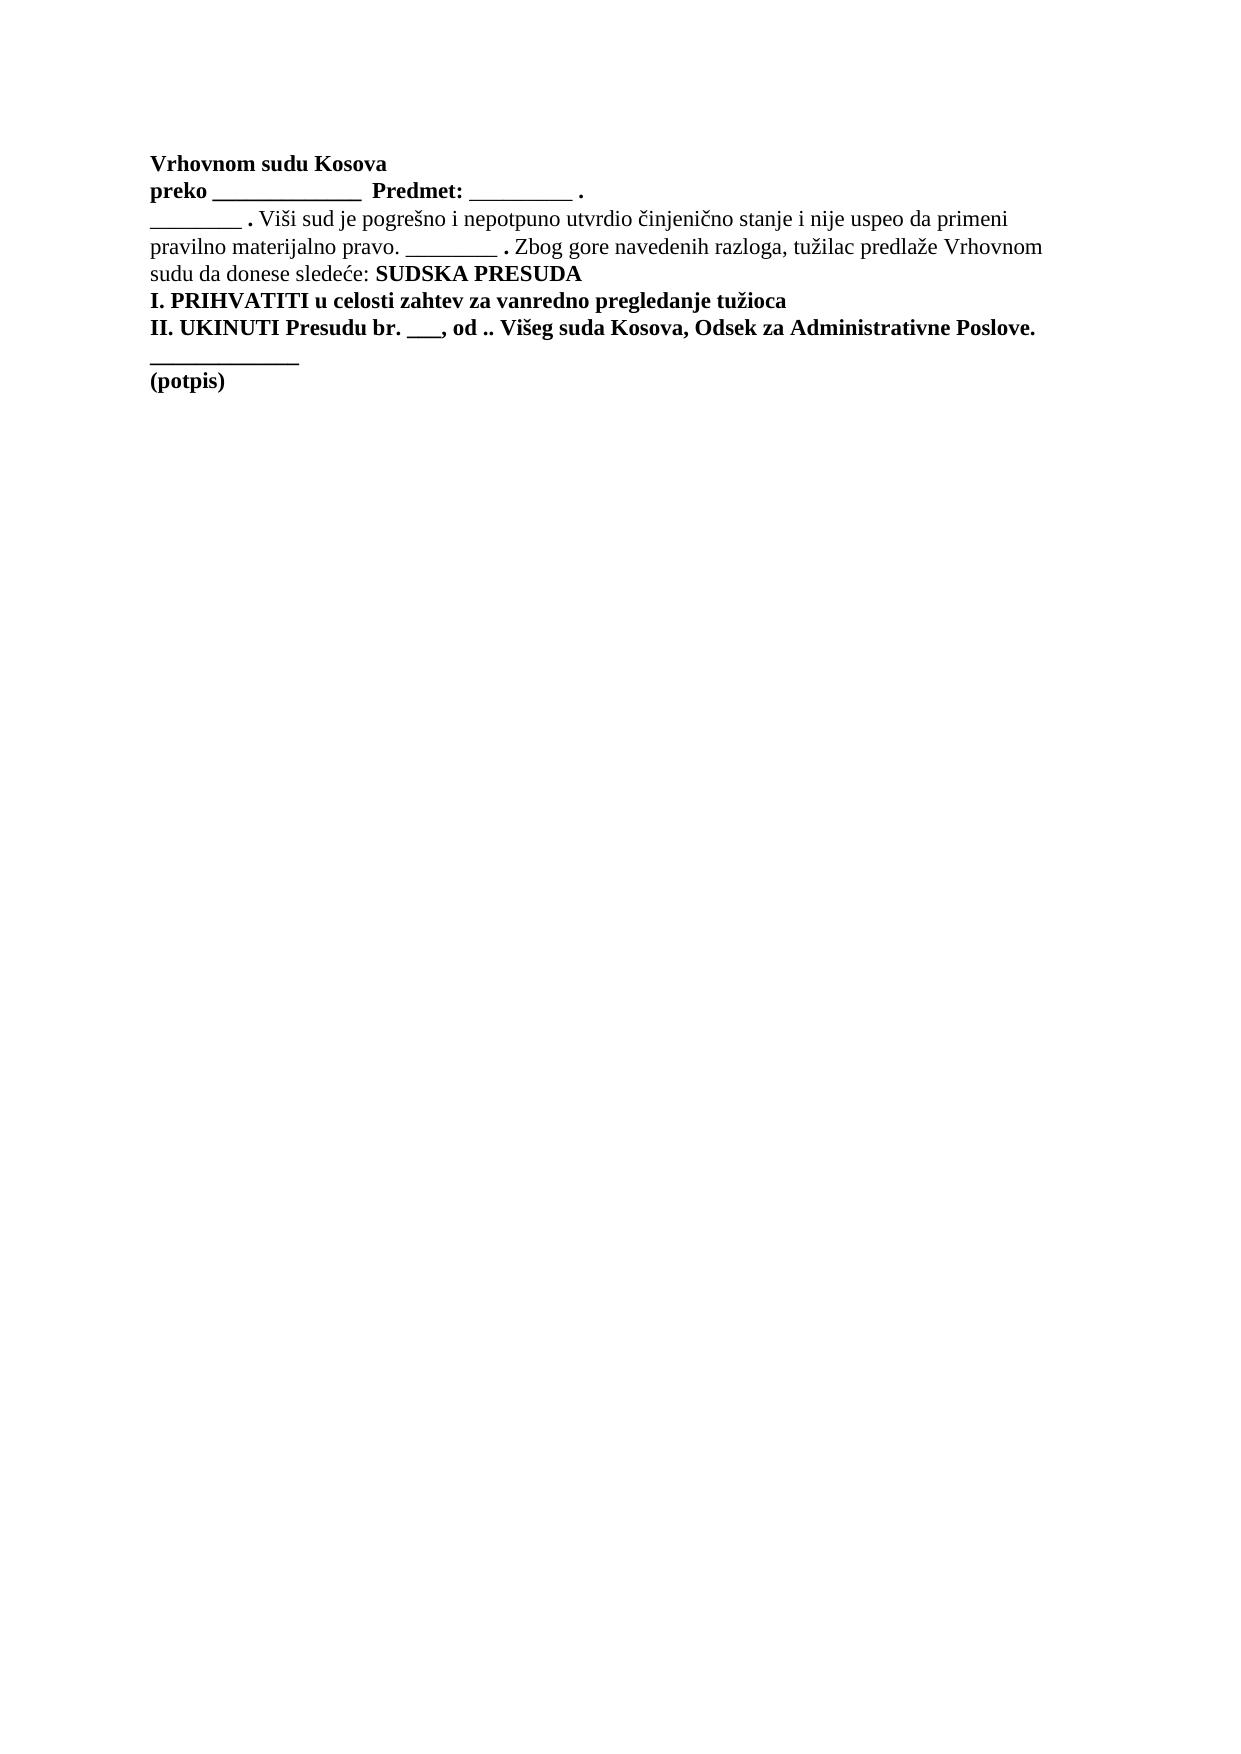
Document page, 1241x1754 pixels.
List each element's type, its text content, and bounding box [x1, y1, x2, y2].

text Vrhovnom sudu Kosovapreko _____________ Predmet: _________ .________ . Viši sud je pogrešno i nepotpuno utvrdio činjenično stanje i nije uspeo da primeni pravilno materijalno pravo. ________ . Zbog gore navedenih razloga, tužilac predlaže Vrhovnom sudu da donese sledeće: SUDSKA PRESUDAI. PRIHVATITI u celosti zahtev za vanredno pregledanje tužiocaII. UKINUTI Presudu br. ___, od .. Višeg suda Kosova, Odsek za Administrativne Poslove. _____________(potpis) [150, 150, 1090, 394]
